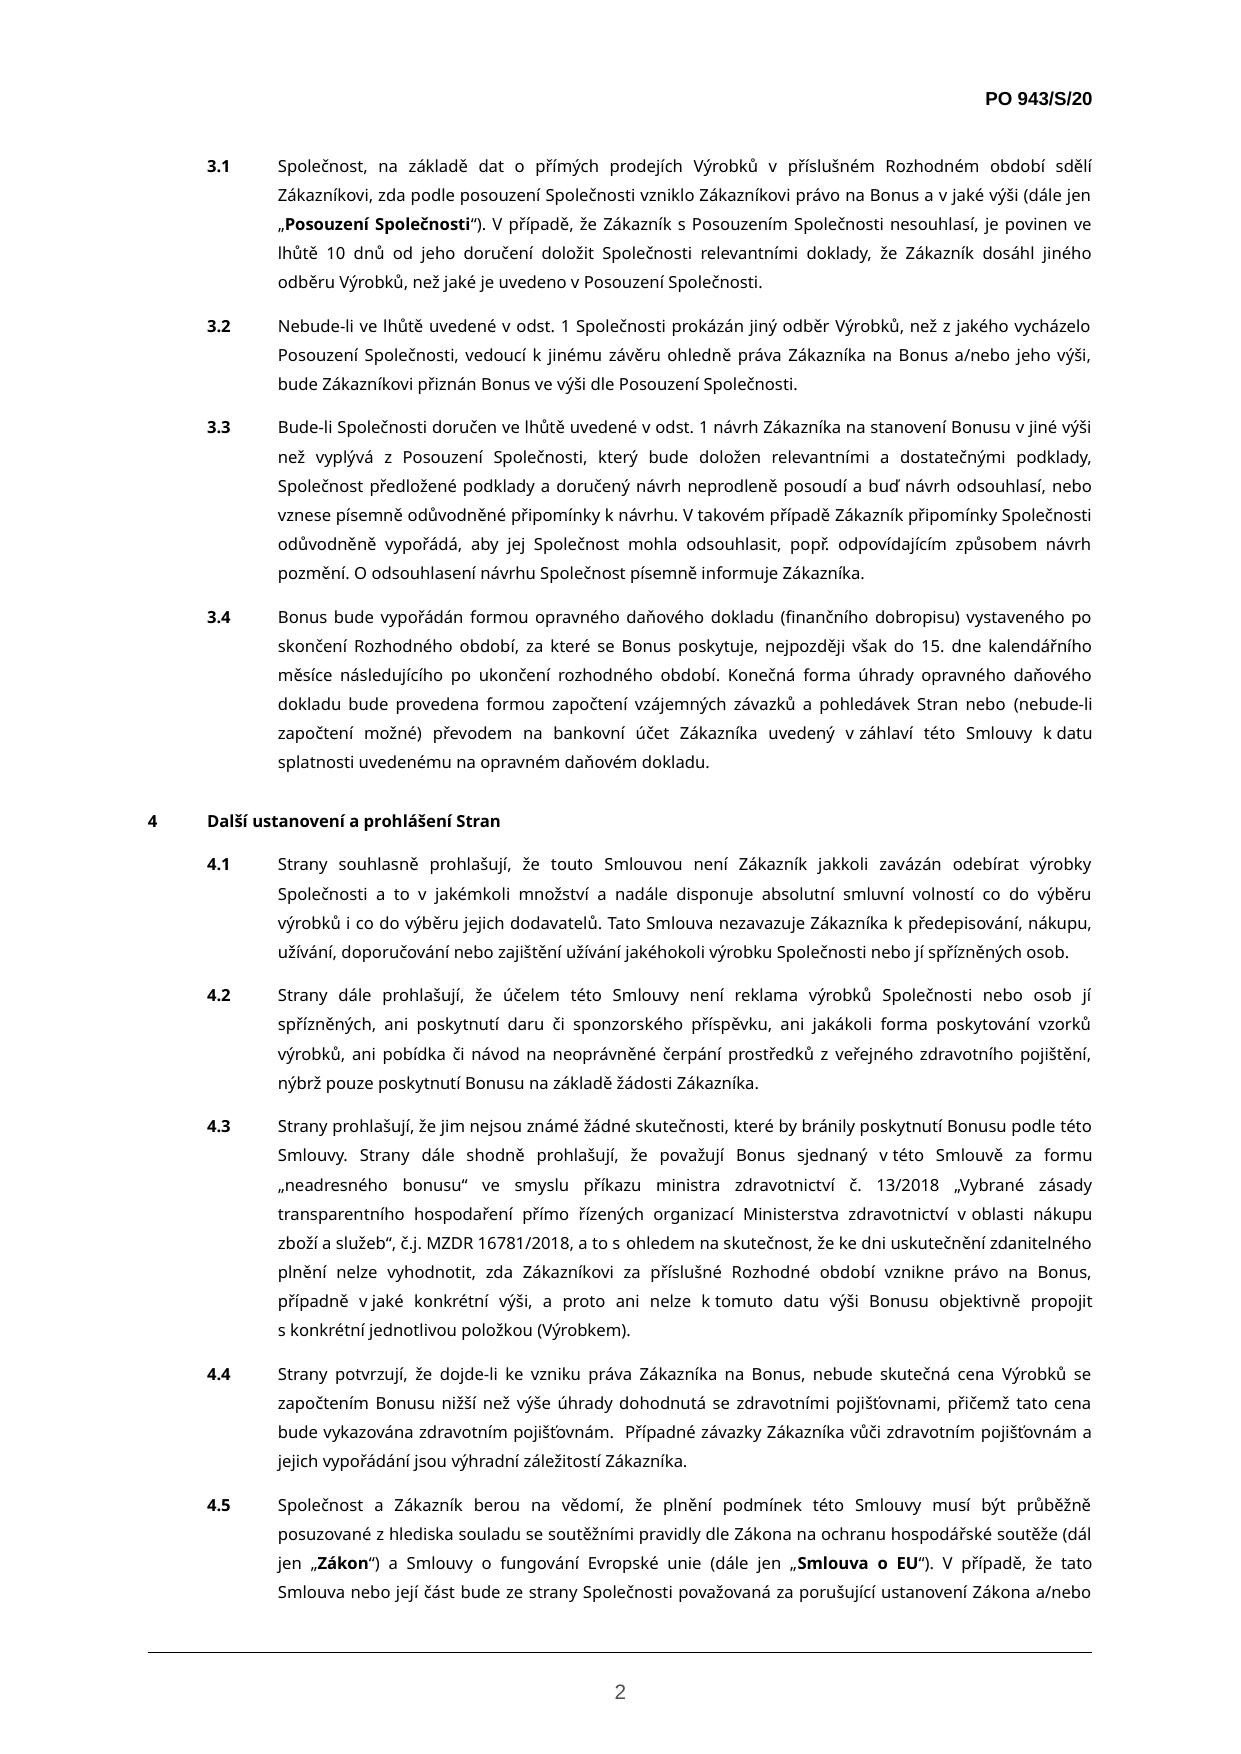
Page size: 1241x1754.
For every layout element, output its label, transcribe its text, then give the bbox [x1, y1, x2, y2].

text Společnost, na základě dat o přímých prodejích Výrobků v příslušném Rozhodném období sdělí Zákazníkovi, zda podle posouzení Společnosti vzniklo Zákazníkovi právo na Bonus a v jaké výši (dále jen „Posouzení Společnosti“). V případě, že Zákazník s Posouzením Společnosti nesouhlasí, je povinen ve lhůtě 10 dnů od jeho doručení doložit Společnosti relevantními doklady, že Zákazník dosáhl jiného odběru Výrobků, než jaké je uvedeno v Posouzení Společnosti. [207, 148, 1092, 293]
text Bonus bude vypořádán formou opravného daňového dokladu (finančního dobropisu) vystaveného po skončení Rozhodného období, za které se Bonus poskytuje, nejpozději však do 15. dne kalendářního měsíce následujícího po ukončení rozhodného období. Konečná forma úhrady opravného daňového dokladu bude provedena formou započtení vzájemných závazků a pohledávek Stran nebo (nebude-li započtení možné) převodem na bankovní účet Zákazníka uvedený v záhlaví této Smlouvy k datu splatnosti uvedenému na opravném daňovém dokladu. [207, 599, 1092, 774]
text Strany souhlasně prohlašují, že touto Smlouvou není Zákazník jakkoli zavázán odebírat výrobky Společnosti a to v jakémkoli množství a nadále disponuje absolutní smluvní volností co do výběru výrobků i co do výběru jejich dodavatelů. Tato Smlouva nezavazuje Zákazníka k předepisování, nákupu, užívání, doporučování nebo zajištění užívání jakéhokoli výrobku Společnosti nebo jí spřízněných osob. [207, 846, 1092, 963]
text Strany potvrzují, že dojde-li ke vzniku práva Zákazníka na Bonus, nebude skutečná cena Výrobků se započtením Bonusu nižší než výše úhrady dohodnutá se zdravotními pojišťovnami, přičemž tato cena bude vykazována zdravotním pojišťovnám. Případné závazky Zákazníka vůči zdravotním pojišťovnám a jejich vypořádání jsou výhradní záležitostí Zákazníka. [207, 1356, 1092, 1473]
text Bude-li Společnosti doručen ve lhůtě uvedené v odst. 1 návrh Zákazníka na stanovení Bonusu v jiné výši než vyplývá z Posouzení Společnosti, který bude doložen relevantními a dostatečnými podklady, Společnost předložené podklady a doručený návrh neprodleně posoudí a buď návrh odsouhlasí, nebo vznese písemně odůvodněné připomínky k návrhu. V takovém případě Zákazník připomínky Společnosti odůvodněně vypořádá, aby jej Společnost mohla odsouhlasit, popř. odpovídajícím způsobem návrh pozmění. O odsouhlasení návrhu Společnost písemně informuje Zákazníka. [207, 409, 1092, 584]
text Další ustanovení a prohlášení Stran [148, 803, 1092, 832]
text Strany prohlašují, že jim nejsou známé žádné skutečnosti, které by bránily poskytnutí Bonusu podle této Smlouvy. Strany dále shodně prohlašují, že považují Bonus sjednaný v této Smlouvě za formu „neadresného bonusu“ ve smyslu příkazu ministra zdravotnictví č. 13/2018 „Vybrané zásady transparentního hospodaření přímo řízených organizací Ministerstva zdravotnictví v oblasti nákupu zboží a služeb“, č.j. MZDR 16781/2018, a to s ohledem na skutečnost, že ke dni uskutečnění zdanitelného plnění nelze vyhodnotit, zda Zákazníkovi za příslušné Rozhodné období vznikne právo na Bonus, případně v jaké konkrétní výši, a proto ani nelze k tomuto datu výši Bonusu objektivně propojit s konkrétní jednotlivou položkou (Výrobkem). [207, 1108, 1092, 1342]
text Nebude-li ve lhůtě uvedené v odst. 1 Společnosti prokázán jiný odběr Výrobků, než z jakého vycházelo Posouzení Společnosti, vedoucí k jinému závěru ohledně práva Zákazníka na Bonus a/nebo jeho výši, bude Zákazníkovi přiznán Bonus ve výši dle Posouzení Společnosti. [207, 308, 1092, 395]
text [207, 1487, 1092, 1603]
text Strany dále prohlašují, že účelem této Smlouvy není reklama výrobků Společnosti nebo osob jí spřízněných, ani poskytnutí daru či sponzorského příspěvku, ani jakákoli forma poskytování vzorků výrobků, ani pobídka či návod na neoprávněné čerpání prostředků z veřejného zdravotního pojištění, nýbrž pouze poskytnutí Bonusu na základě žádosti Zákazníka. [207, 977, 1092, 1094]
